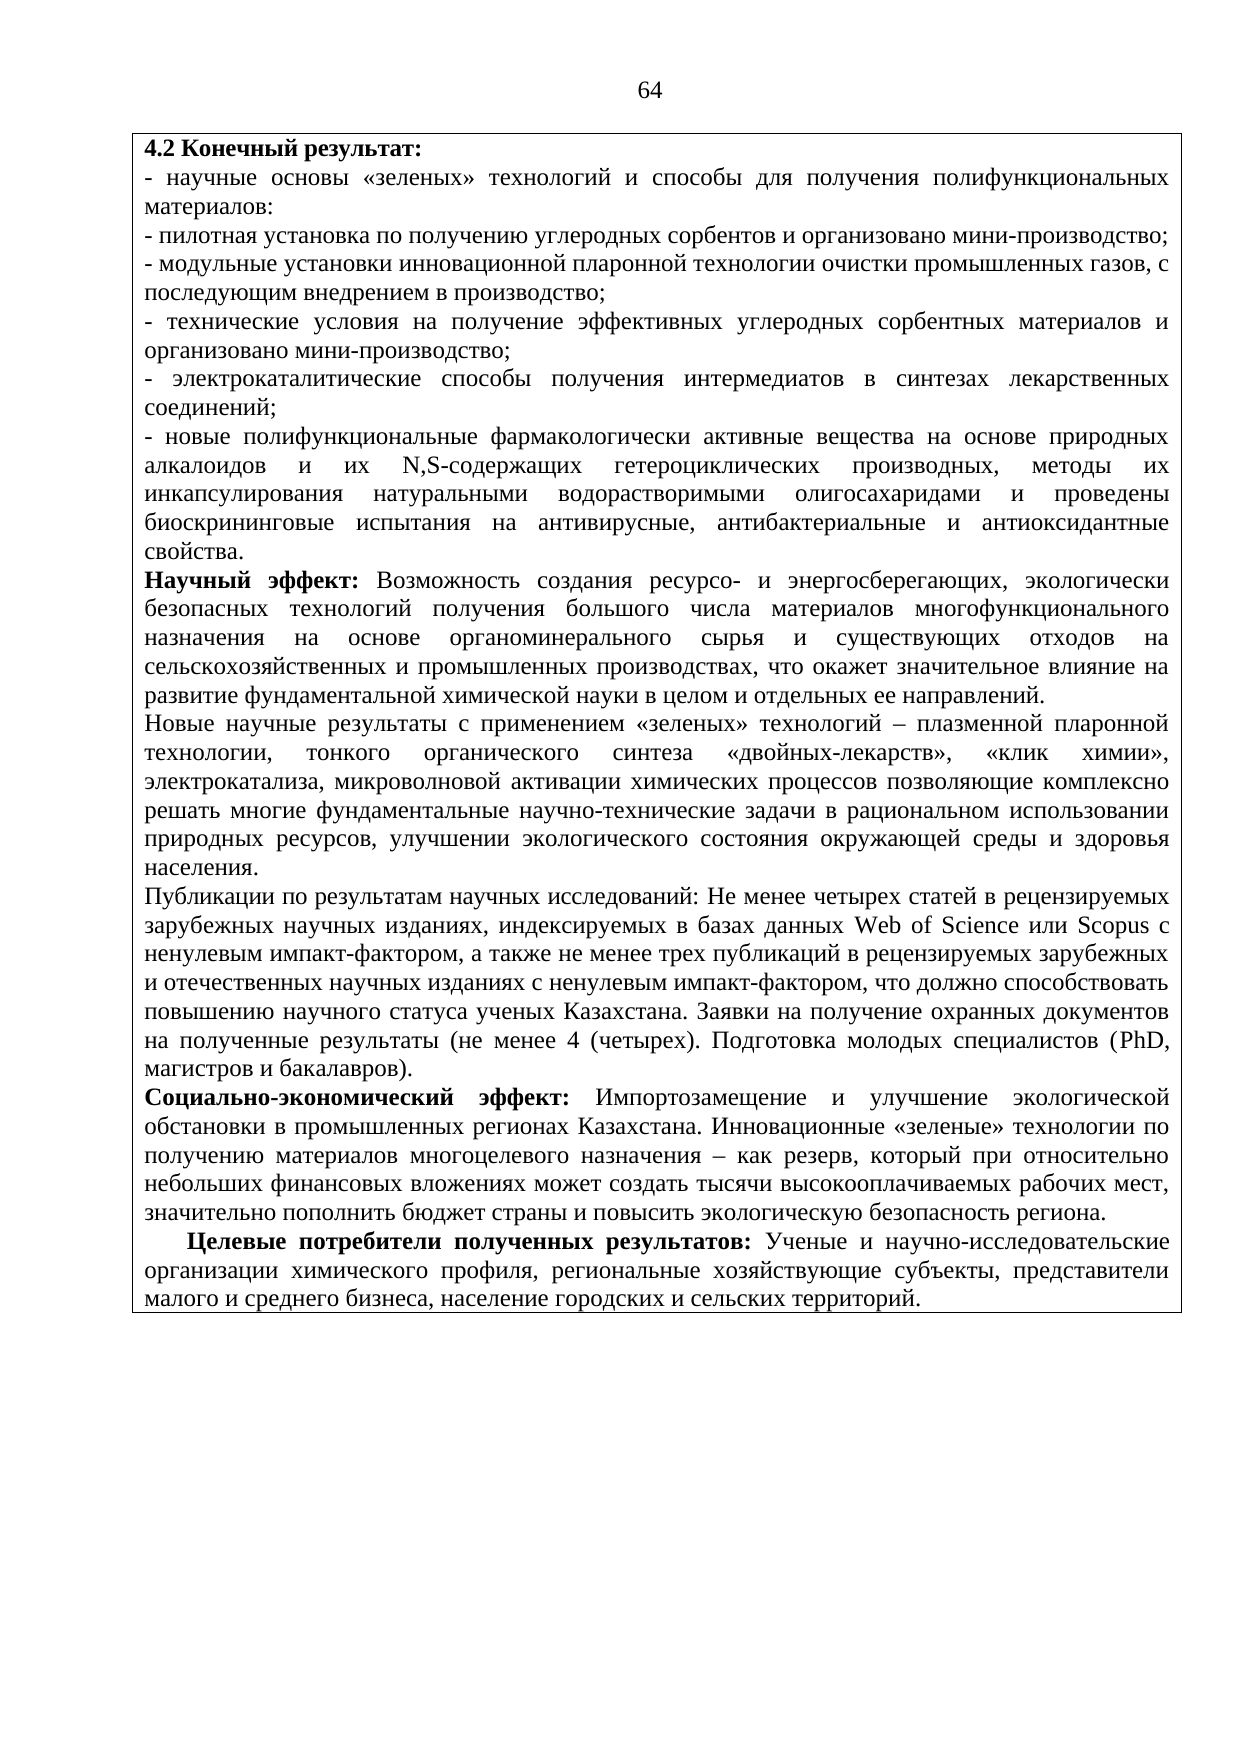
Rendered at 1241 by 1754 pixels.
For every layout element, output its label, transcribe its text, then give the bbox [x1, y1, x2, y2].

table_cell 4.2 Конечный результат: - научные основы «зеленых» технологий и способы для получения полифункциональных материалов: - пилотная установка по получению углеродных сорбентов и организовано мини-производство; - модульные установки инновационной пларонной технологии очистки промышленных газов, с последующим внедрением в производство; - технические условия на получение эффективных углеродных сорбентных материалов и организовано мини-производство; - электрокаталитические способы получения интермедиатов в синтезах лекарственных соединений; - новые полифункциональные фармакологически активные вещества на основе природных алкалоидов и их N,S-содержащих гетероциклических производных, методы их инкапсулирования натуральными водорастворимыми олигосахаридами и проведены биоскрининговые испытания на антивирусные, антибактериальные и антиоксидантные свойства. Научный эффект: Возможность создания ресурсо- и энергосберегающих, экологически безопасных технологий получения большого числа материалов многофункционального назначения на основе органоминерального сырья и существующих отходов на сельскохозяйственных и промышленных производствах, что окажет значительное влияние на развитие фундаментальной химической науки в целом и отдельных ее направлений. Новые научные результаты с применением «зеленых» технологий – плазменной пларонной технологии, тонкого органического синтеза «двойных-лекарств», «клик химии», электрокатализа, микроволновой активации химических процессов позволяющие комплексно решать многие фундаментальные научно-технические задачи в рациональном использовании природных ресурсов, улучшении экологического состояния окружающей среды и здоровья населения. Публикации по результатам научных исследований: Не менее четырех статей в рецензируемых зарубежных научных изданиях, индексируемых в базах данных Web of Science или Scopus с ненулевым импакт-фактором, а также не менее трех публикаций в рецензируемых зарубежных и отечественных научных изданиях с ненулевым импакт-фактором, что должно способствовать повышению научного статуса ученых Казахстана. Заявки на получение охранных документов на полученные результаты (не менее 4 (четырех). Подготовка молодых специалистов (PhD, магистров и бакалавров). Социально-экономический эффект: Импортозамещение и улучшение экологической обстановки в промышленных регионах Казахстана. Инновационные «зеленые» технологии по получению материалов многоцелевого назначения – как резерв, который при относительно небольших финансовых вложениях может создать тысячи высокооплачиваемых рабочих мест, значительно пополнить бюджет страны и повысить экологическую безопасность региона. Целевые потребители полученных результатов: Ученые и научно-исследовательские организации химического профиля, региональные хозяйствующие субъекты, представители малого и среднего бизнеса, население городских и сельских территорий. [133, 134, 1181, 1312]
